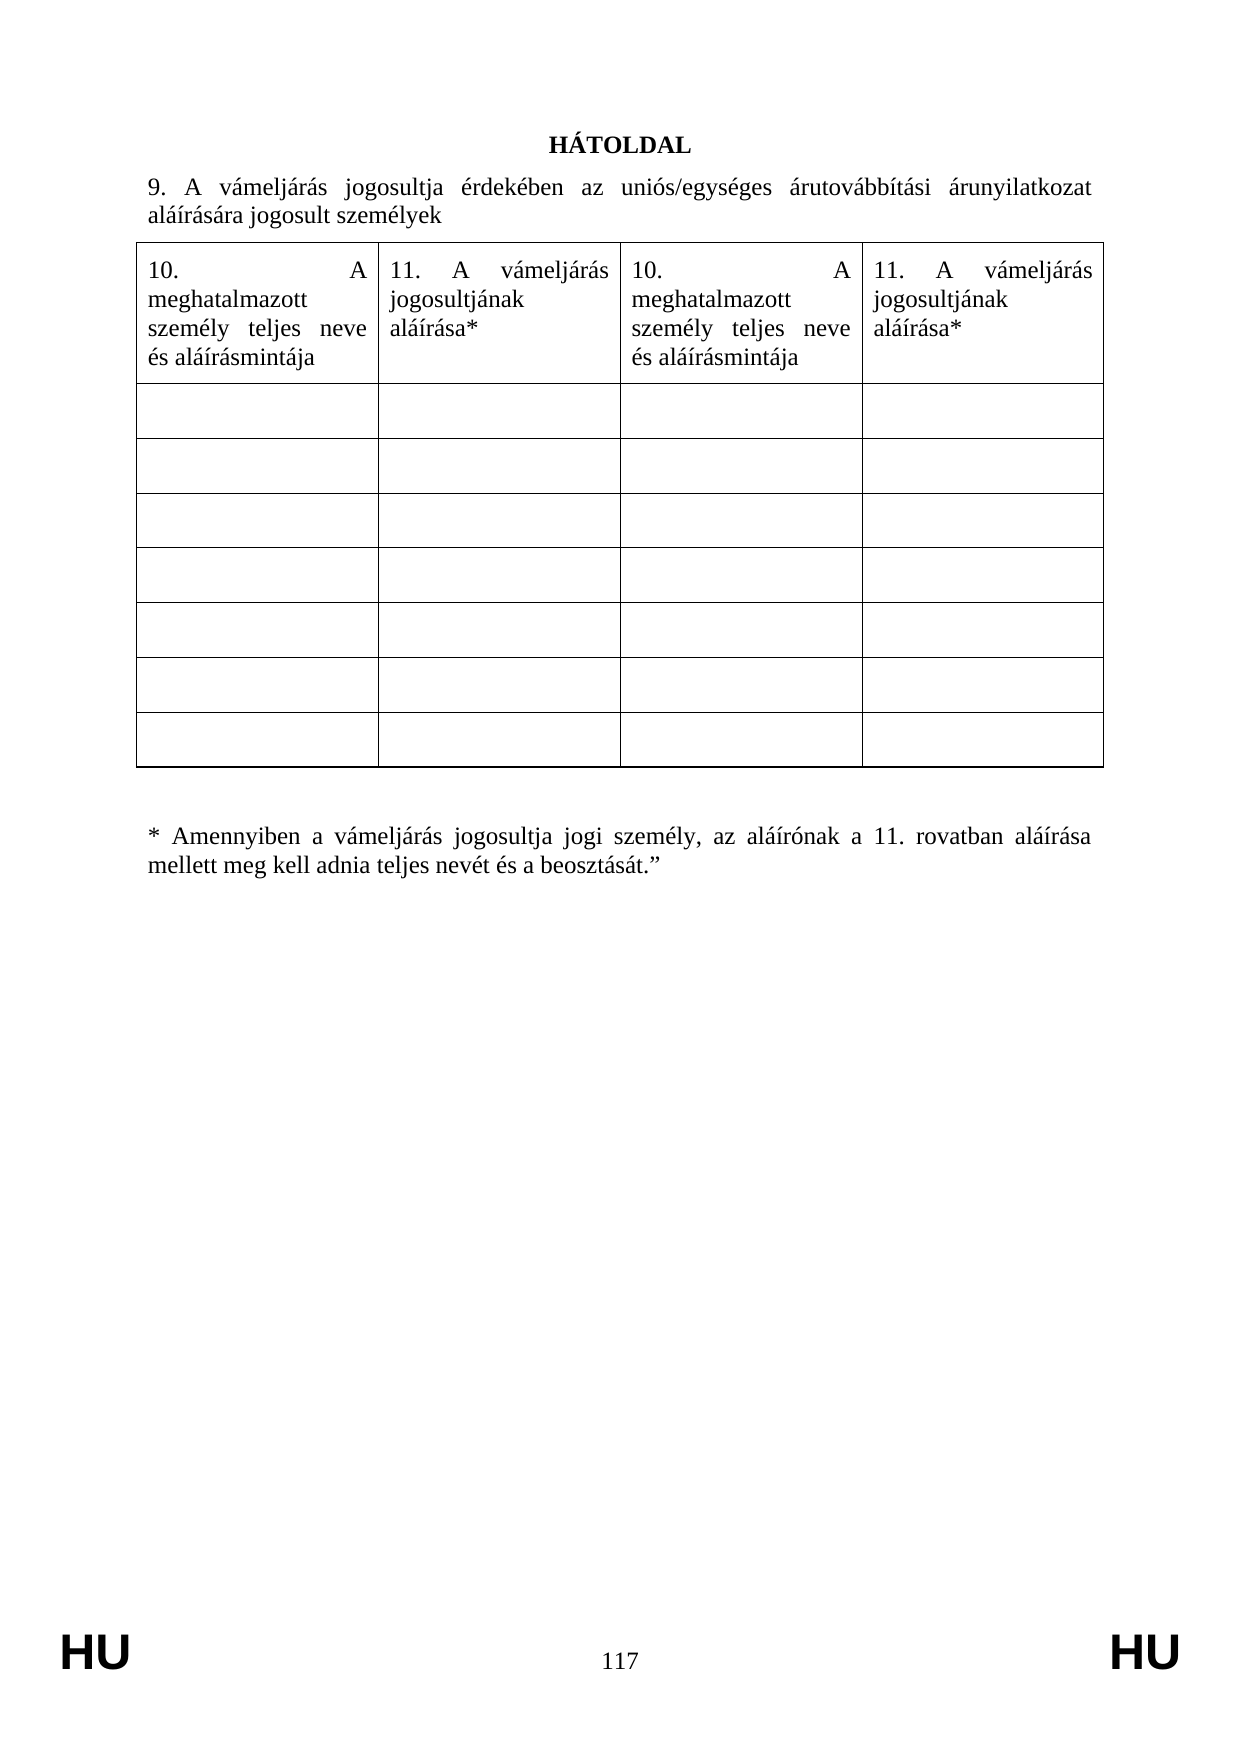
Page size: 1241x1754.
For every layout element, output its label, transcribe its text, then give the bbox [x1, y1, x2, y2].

table_cell [863, 439, 1103, 492]
table_cell [379, 603, 620, 657]
table_cell [621, 494, 862, 547]
text HÁTOLDAL [148, 131, 1093, 159]
table_cell [137, 439, 378, 492]
table_cell [621, 439, 862, 492]
table_cell [137, 713, 378, 766]
text 9. A vámeljárás jogosultja érdekében az uniós/egységes árutovábbítási árunyilatkozat aláírására jogosult személyek [148, 172, 1093, 229]
table_cell [621, 713, 862, 766]
table_cell [379, 658, 620, 712]
text * Amennyiben a vámeljárás jogosultja jogi személy, az aláírónak a 11. rovatban aláírása mellett meg kell adnia teljes nevét és a beosztását.” [148, 821, 1093, 879]
table_cell [137, 658, 378, 712]
table_cell [621, 548, 862, 602]
table_cell [863, 548, 1103, 602]
table_cell [863, 713, 1103, 766]
table_cell [863, 384, 1103, 438]
table_cell [137, 548, 378, 602]
table_cell [621, 384, 862, 438]
table_cell [379, 439, 620, 492]
table_cell [137, 603, 378, 657]
table_cell [863, 603, 1103, 657]
table_cell [379, 384, 620, 438]
table_cell [137, 494, 378, 547]
table_cell [863, 658, 1103, 712]
table_header 10. A meghatalmazott személy teljes neve és aláírásmintája [137, 243, 378, 383]
table_cell [863, 494, 1103, 547]
table_cell [621, 658, 862, 712]
table_cell [379, 494, 620, 547]
table_header 10. A meghatalmazott személy teljes neve és aláírásmintája [621, 243, 862, 383]
table_cell [379, 713, 620, 766]
table_cell [137, 384, 378, 438]
table_cell [621, 603, 862, 657]
table_header 11. A vámeljárás jogosultjának aláírása* [379, 243, 620, 383]
table_header 11. A vámeljárás jogosultjának aláírása* [863, 243, 1103, 383]
table_cell [379, 548, 620, 602]
